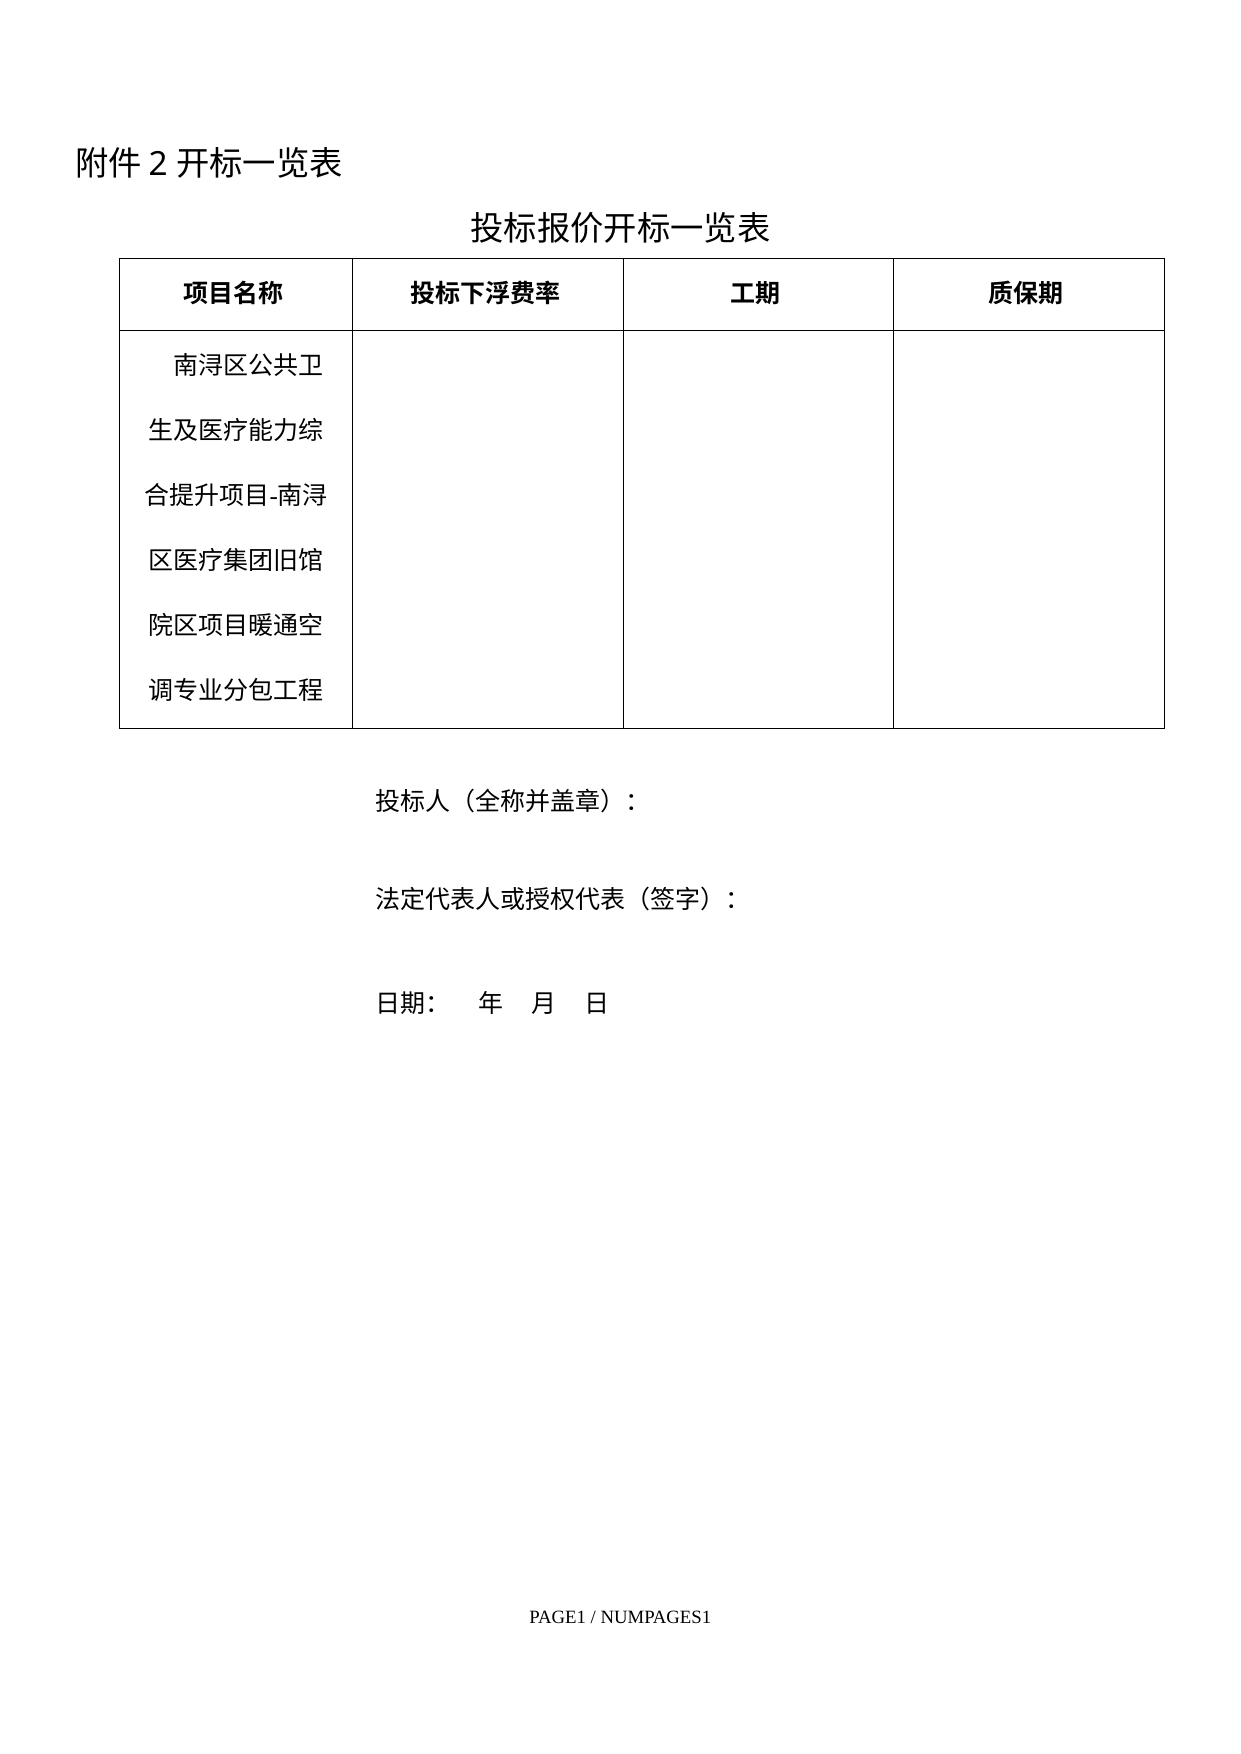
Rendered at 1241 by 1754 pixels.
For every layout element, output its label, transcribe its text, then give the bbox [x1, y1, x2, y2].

table_cell [894, 331, 1164, 728]
text 日期： 年 月 日 [75, 969, 1159, 1034]
text 投标人（全称并盖章）： [75, 767, 1165, 832]
text 附件2 开标一览表 [75, 128, 1165, 193]
table_cell [624, 331, 893, 728]
text 法定代表人或授权代表（签字）： [75, 865, 1165, 930]
table_header 工期 [624, 259, 893, 330]
text 投标报价开标一览表 [75, 193, 1165, 258]
table_header 质保期 [894, 259, 1164, 330]
table_cell [353, 331, 623, 728]
table_header 项目名称 [120, 259, 352, 330]
table_header 投标下浮费率 [353, 259, 623, 330]
table_cell 南浔区公共卫生及医疗能力综合提升项目-南浔区医疗集团旧馆院区项目暖通空调专业分包工程 [120, 331, 352, 728]
